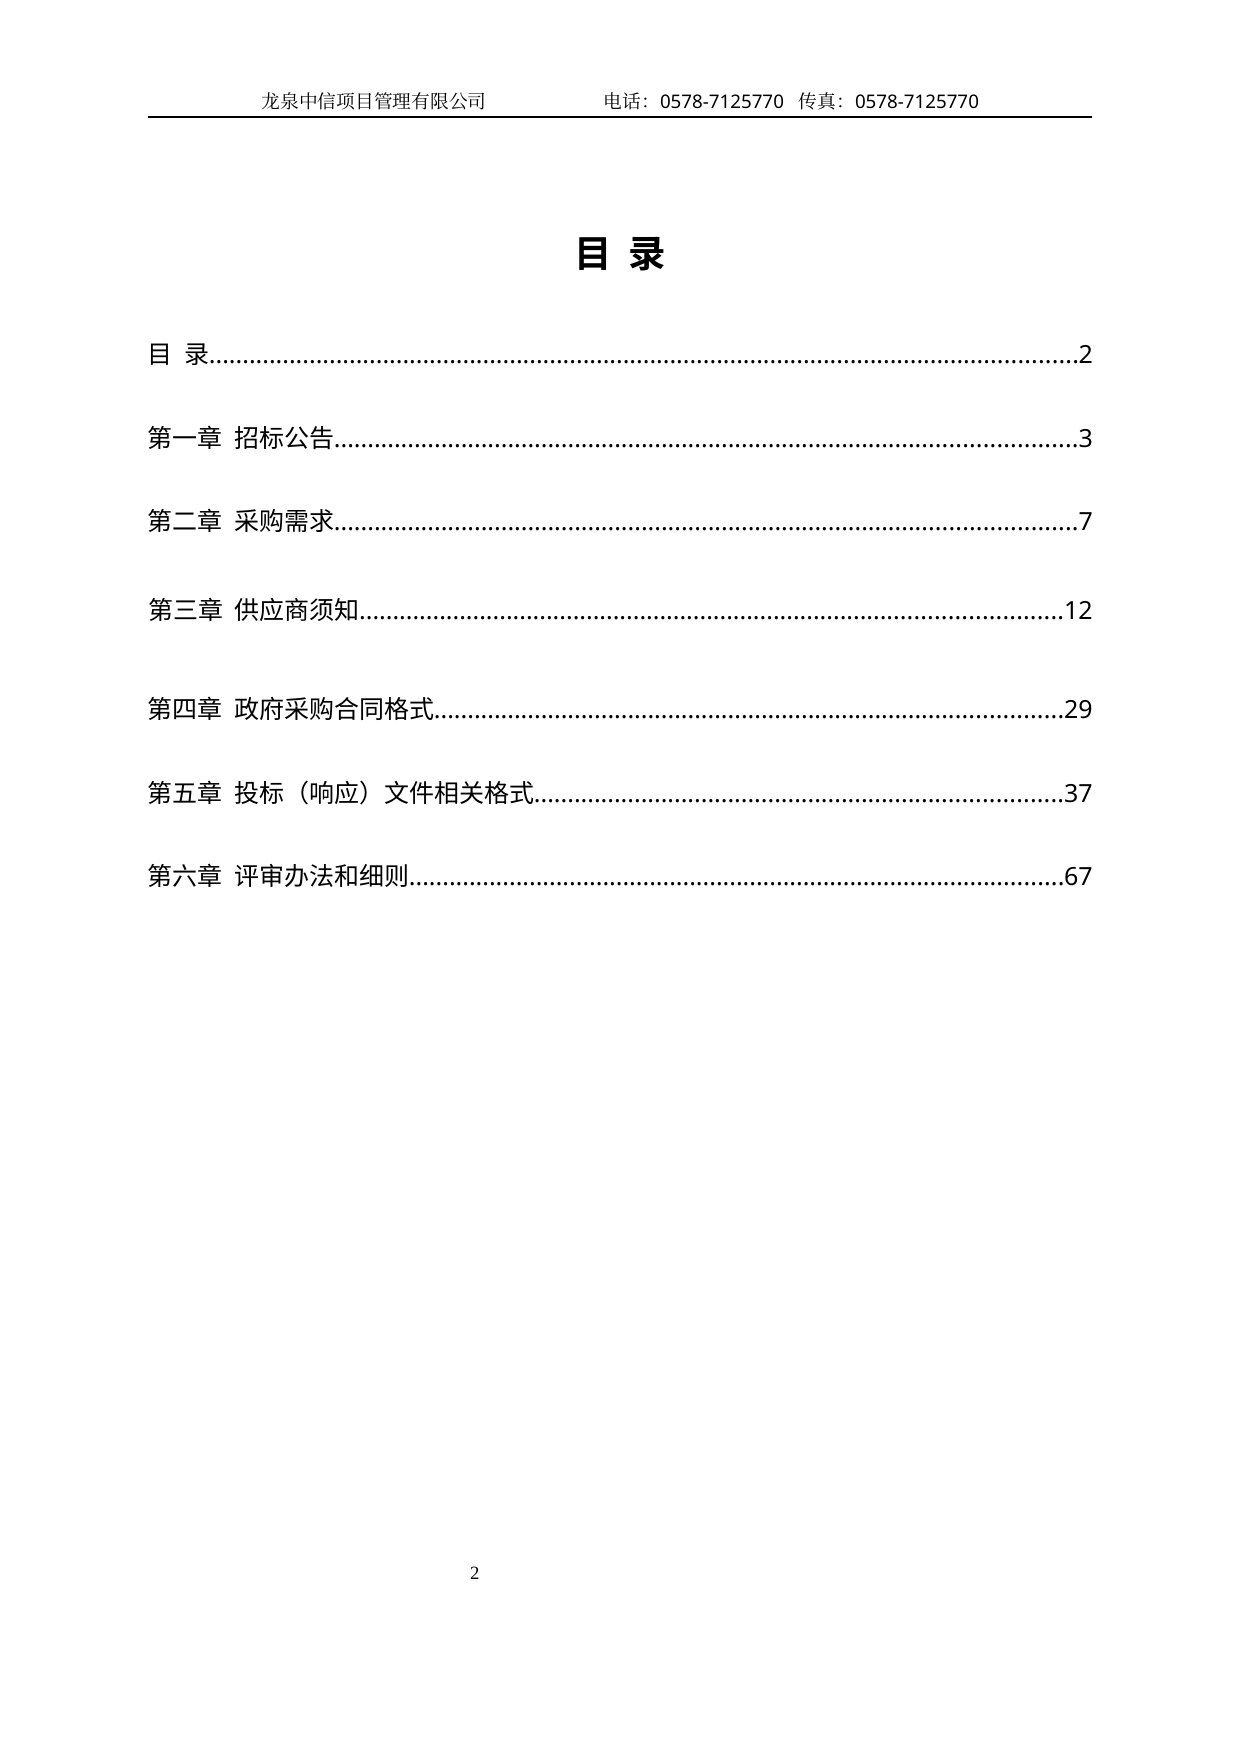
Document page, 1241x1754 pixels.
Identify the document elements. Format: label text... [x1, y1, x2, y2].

text 目 录 2 [148, 335, 1092, 371]
text 第一章 招标公告 3 [148, 418, 1092, 454]
text 第五章 投标（响应）文件相关格式 37 [148, 773, 1092, 809]
text 第三章 供应商须知 12 [148, 590, 1092, 627]
subtitle 目 录 [148, 224, 1092, 278]
text 第二章 采购需求 7 [148, 502, 1092, 538]
text 第六章 评审办法和细则 67 [148, 857, 1092, 893]
text 第四章 政府采购合同格式 29 [148, 690, 1092, 726]
